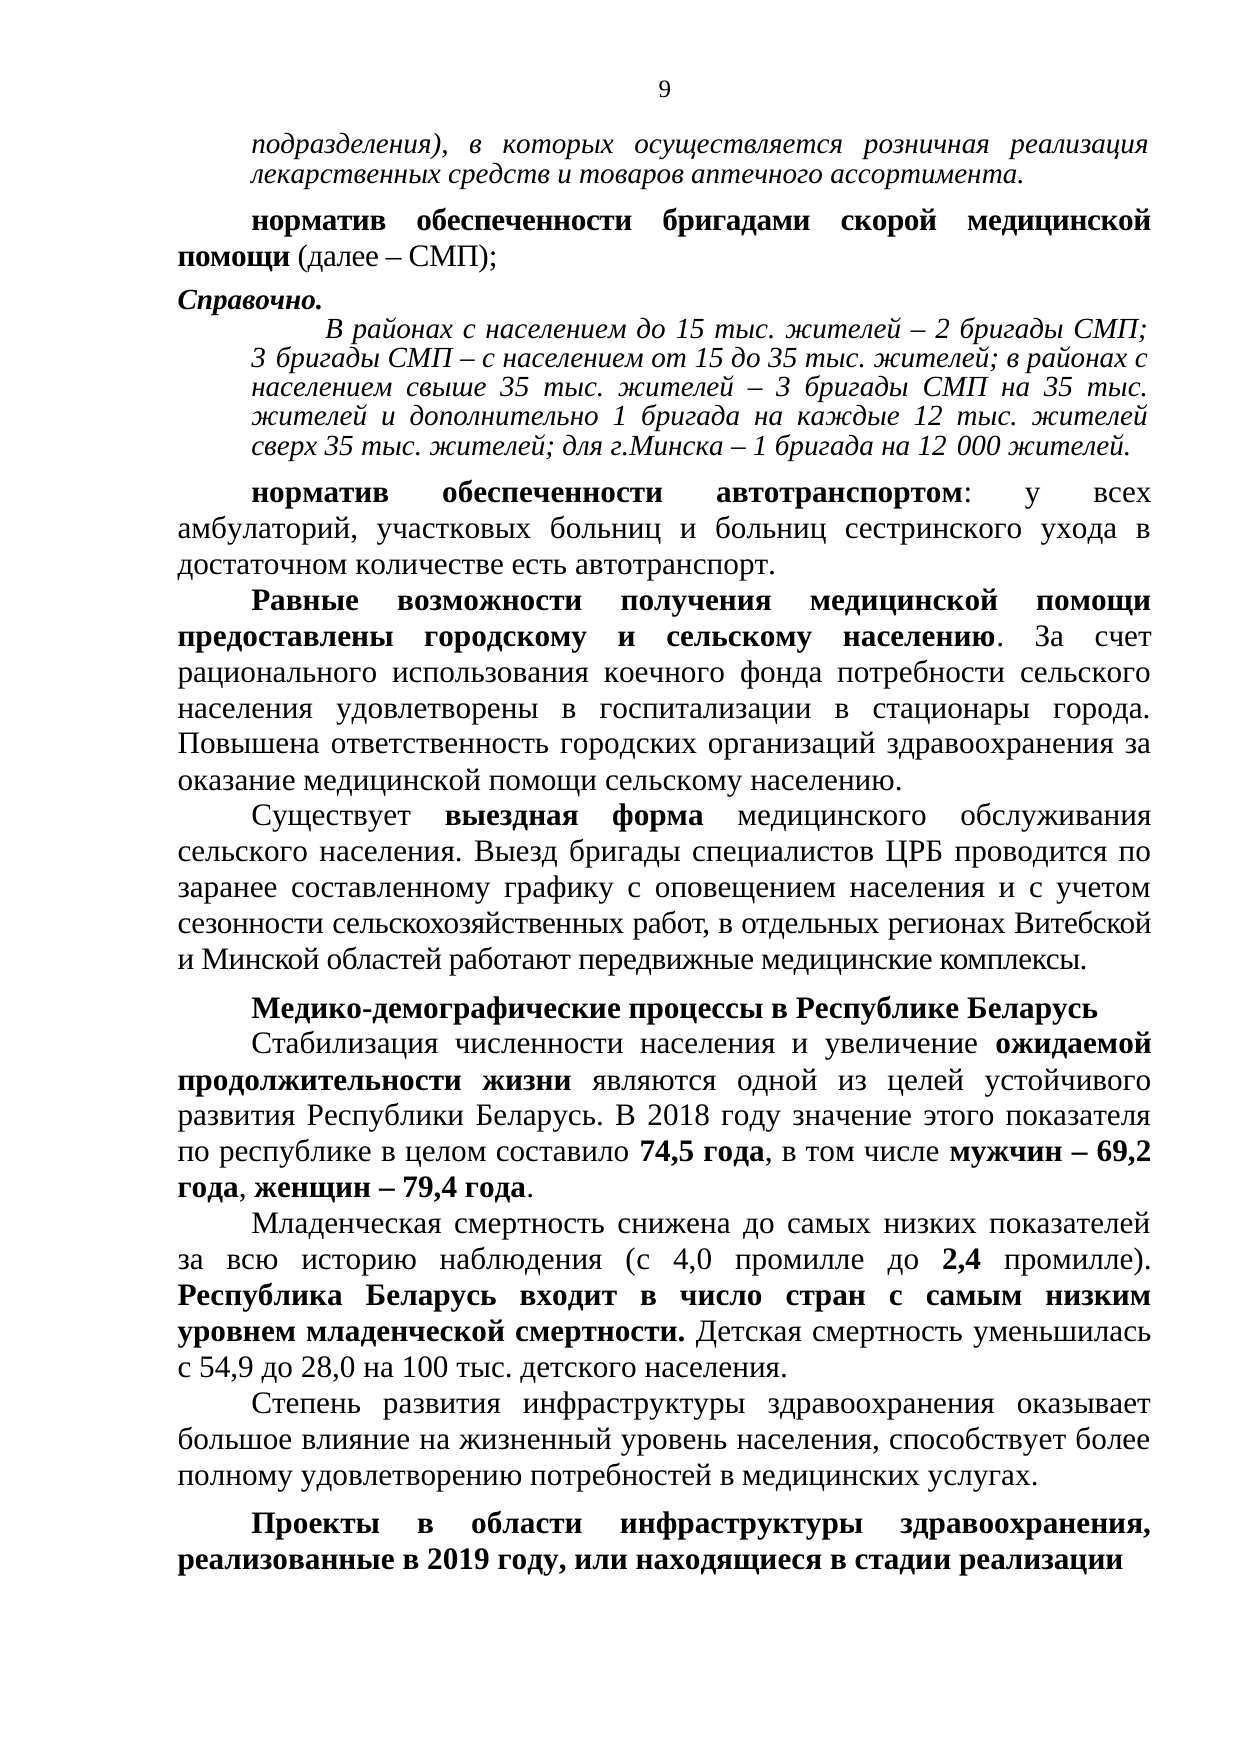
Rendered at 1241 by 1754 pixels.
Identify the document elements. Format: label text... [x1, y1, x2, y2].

text Проекты в области инфраструктуры здравоохранения, реализованные в 2019 году, или находящиеся в стадии реализации [177, 1504, 1152, 1576]
text норматив обеспеченности бригадами скорой медицинской помощи (далее – СМП); [177, 201, 1152, 273]
text Существует выездная форма медицинского обслуживания сельского населения. Выезд бригады специалистов ЦРБ проводится по заранее составленному графику с оповещением населения и с учетом сезонности сельскохозяйственных работ, в отдельных регионах Витебской и Минской областей работают передвижные медицинские комплексы. [177, 797, 1152, 976]
text Степень развития инфраструктуры здравоохранения оказывает большое влияние на жизненный уровень населения, способствует более полному удовлетворению потребностей в медицинских услугах. [177, 1384, 1152, 1492]
text Стабилизация численности населения и увеличение ожидаемой продолжительности жизни являются одной из целей устойчивого развития Республики Беларусь. В 2018 году значение этого показателя по республике в целом составило 74,5 года, в том числе мужчин – 69,2 года, женщин – 79,4 года. [177, 1025, 1152, 1204]
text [251, 131, 1152, 189]
text Справочно. [177, 286, 1152, 315]
text Равные возможности получения медицинской помощи предоставлены городскому и сельскому населению. За счет рационального использования коечного фонда потребности сельского населения удовлетворены в госпитализации в стационары города. Повышена ответственность городских организаций здравоохранения за оказание медицинской помощи сельскому населению. [177, 581, 1152, 797]
text Младенческая смертность снижена до самых низких показателей за всю историю наблюдения (с 4,0 промилле до 2,4 промилле). Республика Беларусь входит в число стран с самым низким уровнем младенческой смертности. Детская смертность уменьшилась с 54,9 до 28,0 на 100 тыс. детского населения. [177, 1204, 1152, 1384]
text В районах с населением до 15 тыс. жителей – 2 бригады СМП; 3 бригады СМП – с населением от 15 до 35 тыс. жителей; в районах с населением свыше 35 тыс. жителей – 3 бригады СМП на 35 тыс. жителей и дополнительно 1 бригада на каждые 12 тыс. жителей сверх 35 тыс. жителей; для г.Минска – 1 бригада на 12 000 жителей. [251, 315, 1152, 461]
text норматив обеспеченности автотранспортом: у всех амбулаторий, участковых больниц и больниц сестринского ухода в достаточном количестве есть автотранспорт. [177, 473, 1152, 581]
text Медико-демографические процессы в Республике Беларусь [177, 989, 1152, 1025]
